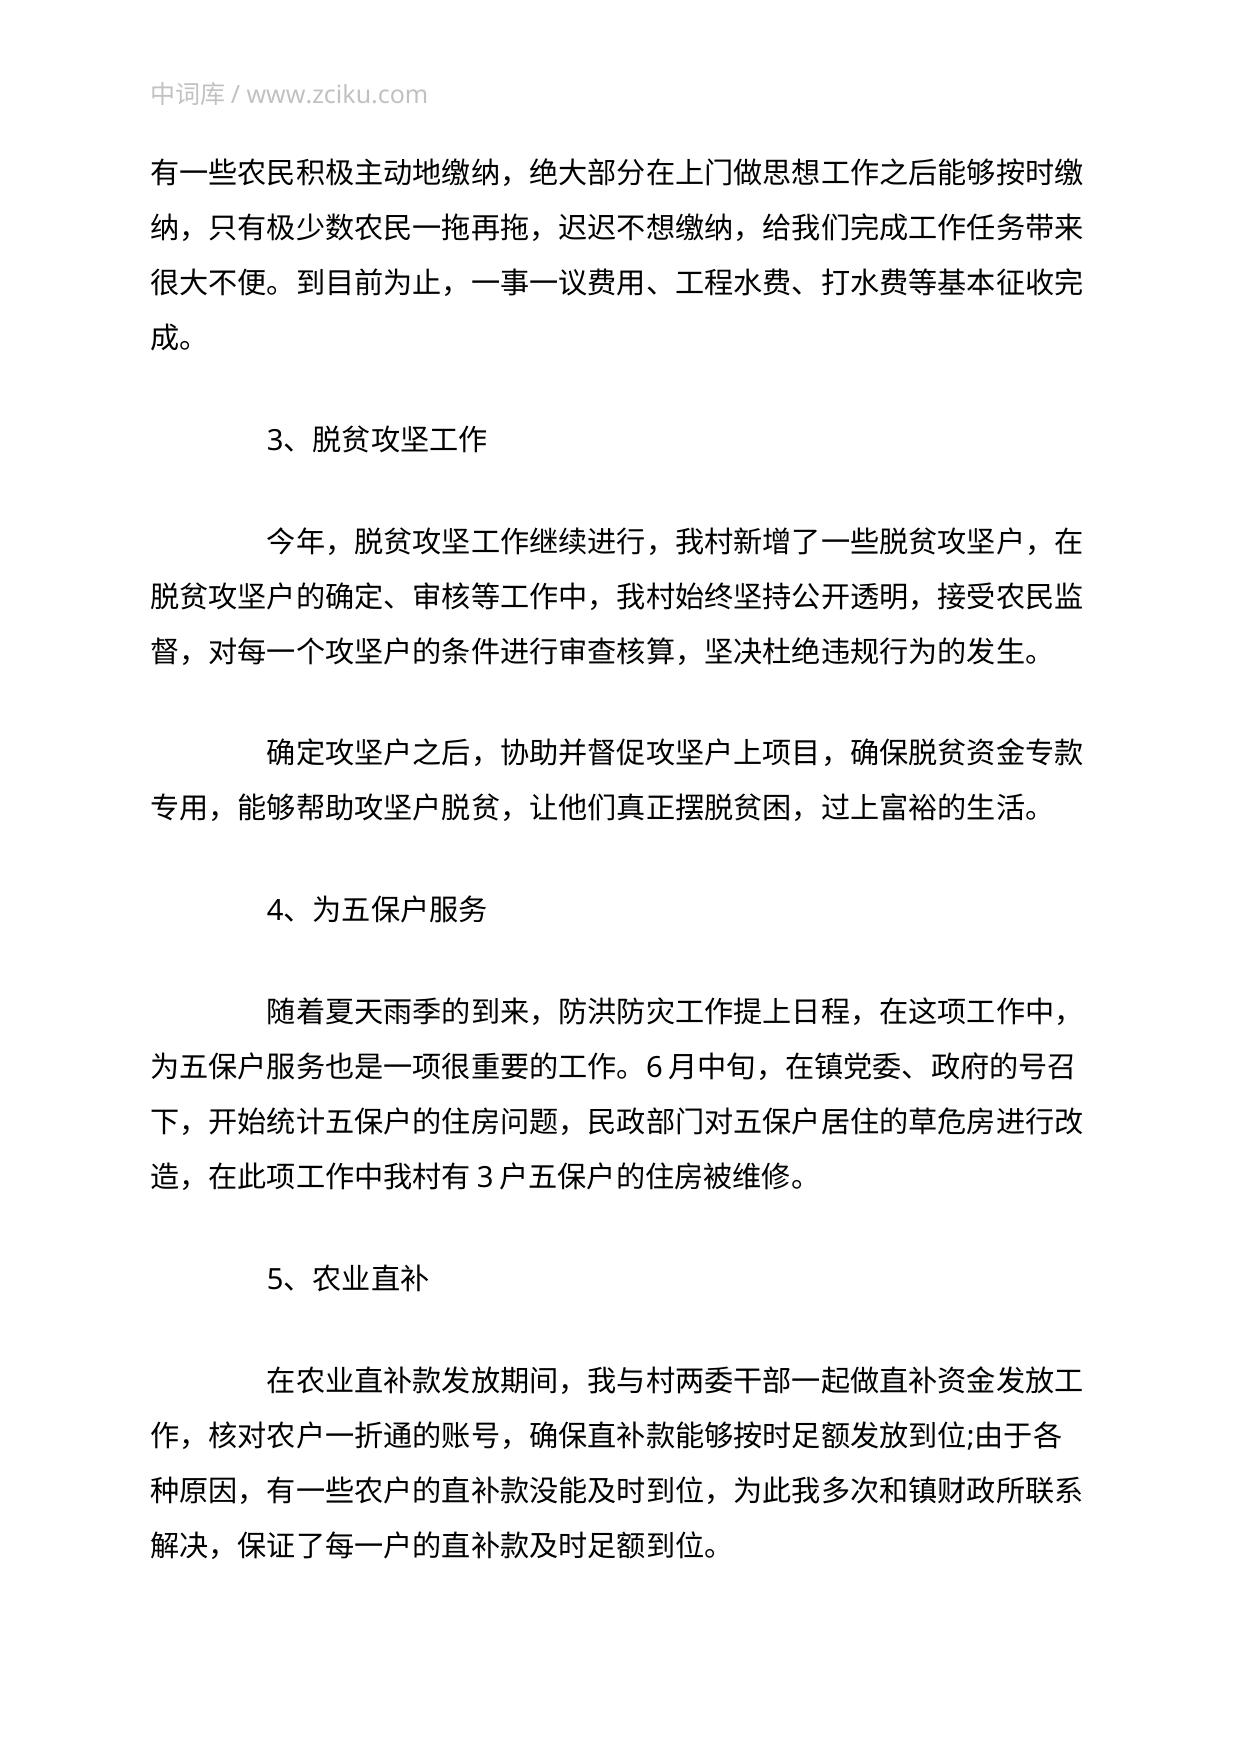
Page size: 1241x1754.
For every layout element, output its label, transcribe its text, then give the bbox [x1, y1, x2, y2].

text 确定攻坚户之后，协助并督促攻坚户上项目，确保脱贫资金专款专用，能够帮助攻坚户脱贫，让他们真正摆脱贫困，过上富裕的生活。 [150, 730, 1090, 827]
text 在农业直补款发放期间，我与村两委干部一起做直补资金发放工作，核对农户一折通的账号，确保直补款能够按时足额发放到位;由于各种原因，有一些农户的直补款没能及时到位，为此我多次和镇财政所联系解决，保证了每一户的直补款及时足额到位。 [150, 1357, 1090, 1564]
text 4、为五保户服务 [150, 887, 1090, 929]
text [150, 150, 1090, 357]
text 3、脱贫攻坚工作 [150, 416, 1090, 459]
text 今年，脱贫攻坚工作继续进行，我村新增了一些脱贫攻坚户，在脱贫攻坚户的确定、审核等工作中，我村始终坚持公开透明，接受农民监督，对每一个攻坚户的条件进行审查核算，坚决杜绝违规行为的发生。 [150, 518, 1090, 671]
text 随着夏天雨季的到来，防洪防灾工作提上日程，在这项工作中，为五保户服务也是一项很重要的工作。6月中旬，在镇党委、政府的号召下，开始统计五保户的住房问题，民政部门对五保户居住的草危房进行改造，在此项工作中我村有3户五保户的住房被维修。 [150, 989, 1090, 1196]
text 5、农业直补 [150, 1255, 1090, 1298]
